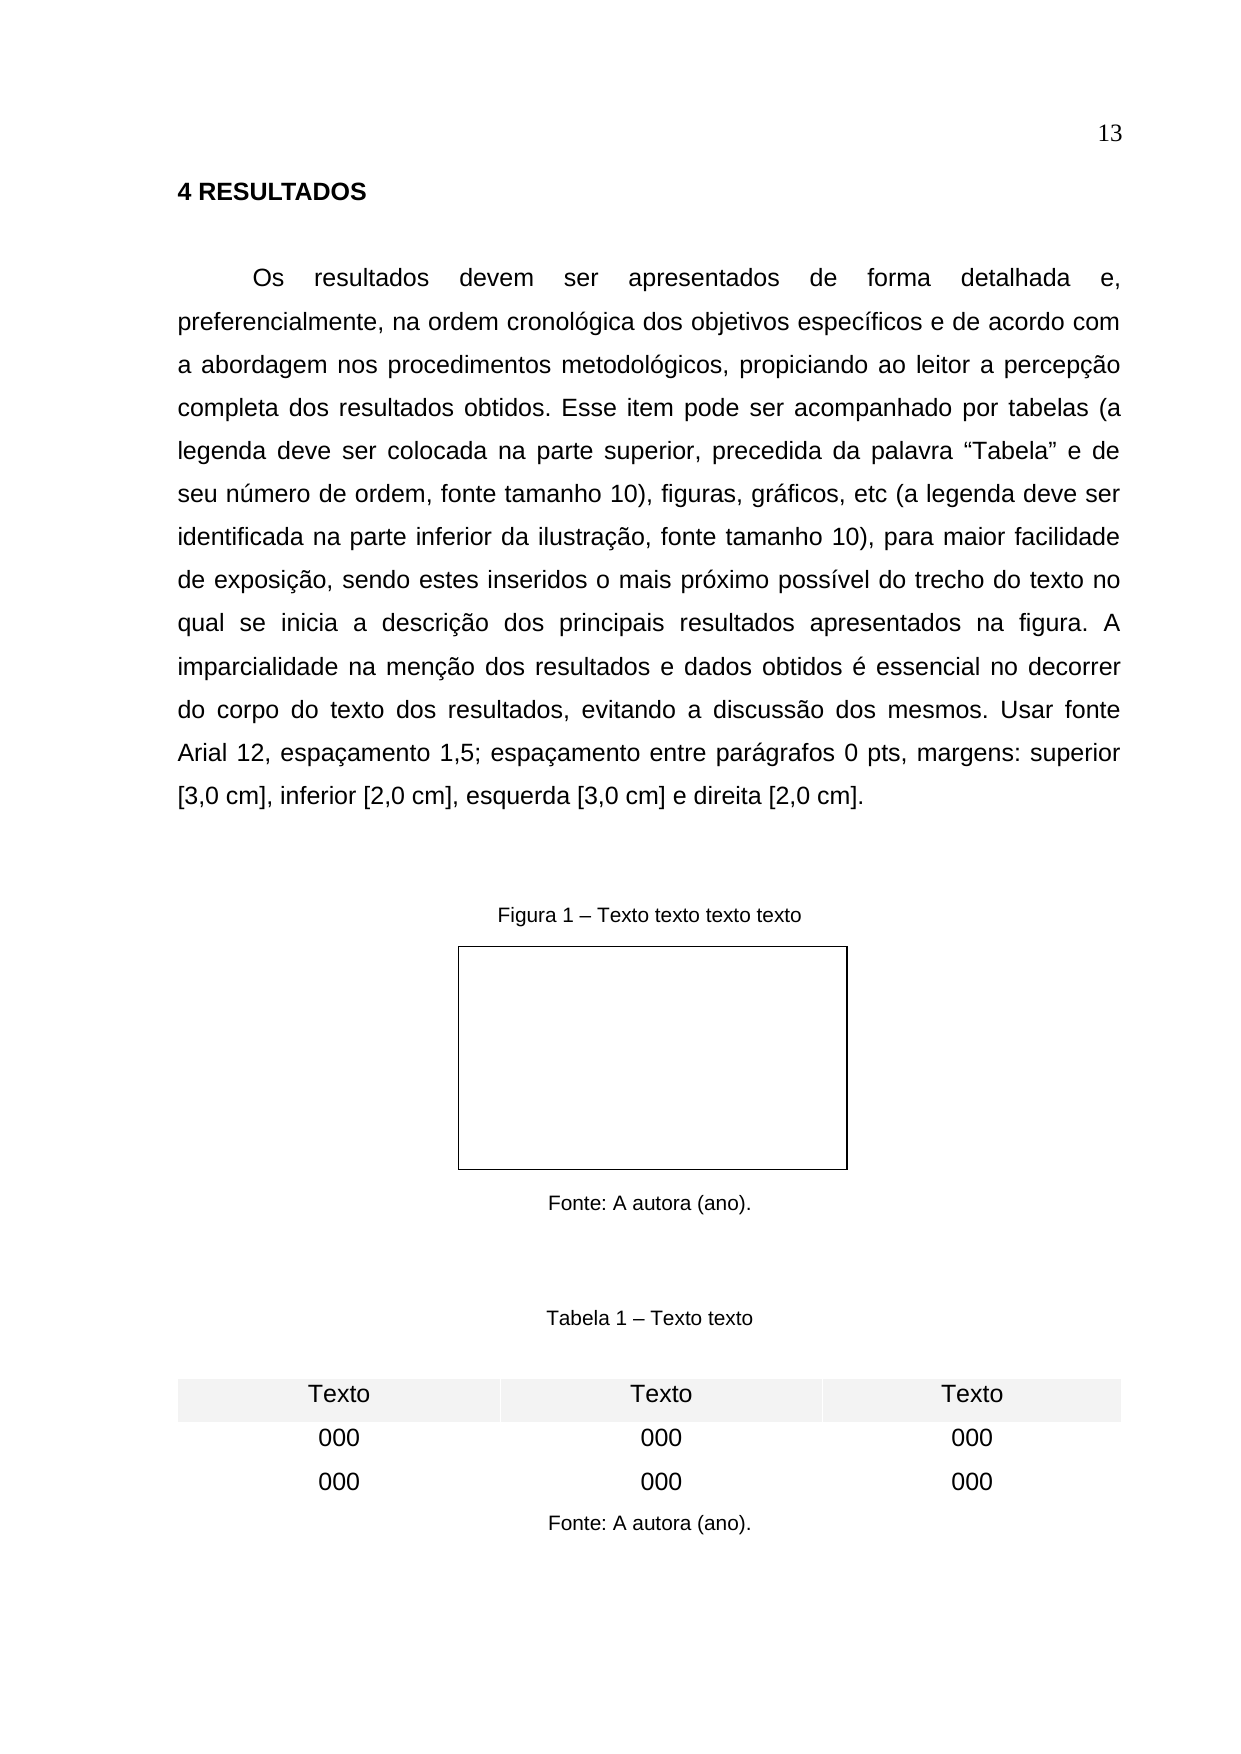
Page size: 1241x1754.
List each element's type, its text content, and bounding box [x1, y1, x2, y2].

table_header Texto [501, 1379, 822, 1422]
text Os resultados devem ser apresentados de forma detalhada e, preferencialmente, na ordem cronológica dos objetivos específicos e de acordo com a abordagem nos procedimentos metodológicos, propiciando ao leitor a percepção completa dos resultados obtidos. Esse item pode ser acompanhado por tabelas (a legenda deve ser colocada na parte superior, precedida da palavra “Tabela” e de seu número de ordem, fonte tamanho 10), figuras, gráficos, etc (a legenda deve ser identificada na parte inferior da ilustração, fonte tamanho 10), para maior facilidade de exposição, sendo estes inseridos o mais próximo possível do trecho do texto no qual se inicia a descrição dos principais resultados apresentados na figura. A imparcialidade na menção dos resultados e dados obtidos é essencial no decorrer do corpo do texto dos resultados, evitando a discussão dos mesmos. Usar fonte Arial 12, espaçamento 1,5; espaçamento entre parágrafos 0 pts, margens: superior [3,0 cm], inferior [2,0 cm], esquerda [3,0 cm] e direita [2,0 cm]. [177, 263, 1122, 810]
table_header Texto [823, 1379, 1121, 1422]
table_cell 000 [178, 1467, 500, 1510]
table_header Texto [178, 1379, 500, 1422]
table_cell 000 [823, 1467, 1121, 1510]
text Fonte: A autora (ano). [177, 1511, 1122, 1535]
table_cell 000 [501, 1467, 822, 1510]
subtitle 4 RESULTADOS [177, 177, 1122, 206]
table_cell 000 [501, 1423, 822, 1466]
table_cell 000 [823, 1423, 1121, 1466]
table_cell 000 [178, 1423, 500, 1466]
text Fonte: A autora (ano). [177, 1191, 1122, 1214]
text Figura 1 – Texto texto texto texto [177, 903, 1122, 927]
text Tabela 1 – Texto texto [177, 1306, 1122, 1329]
